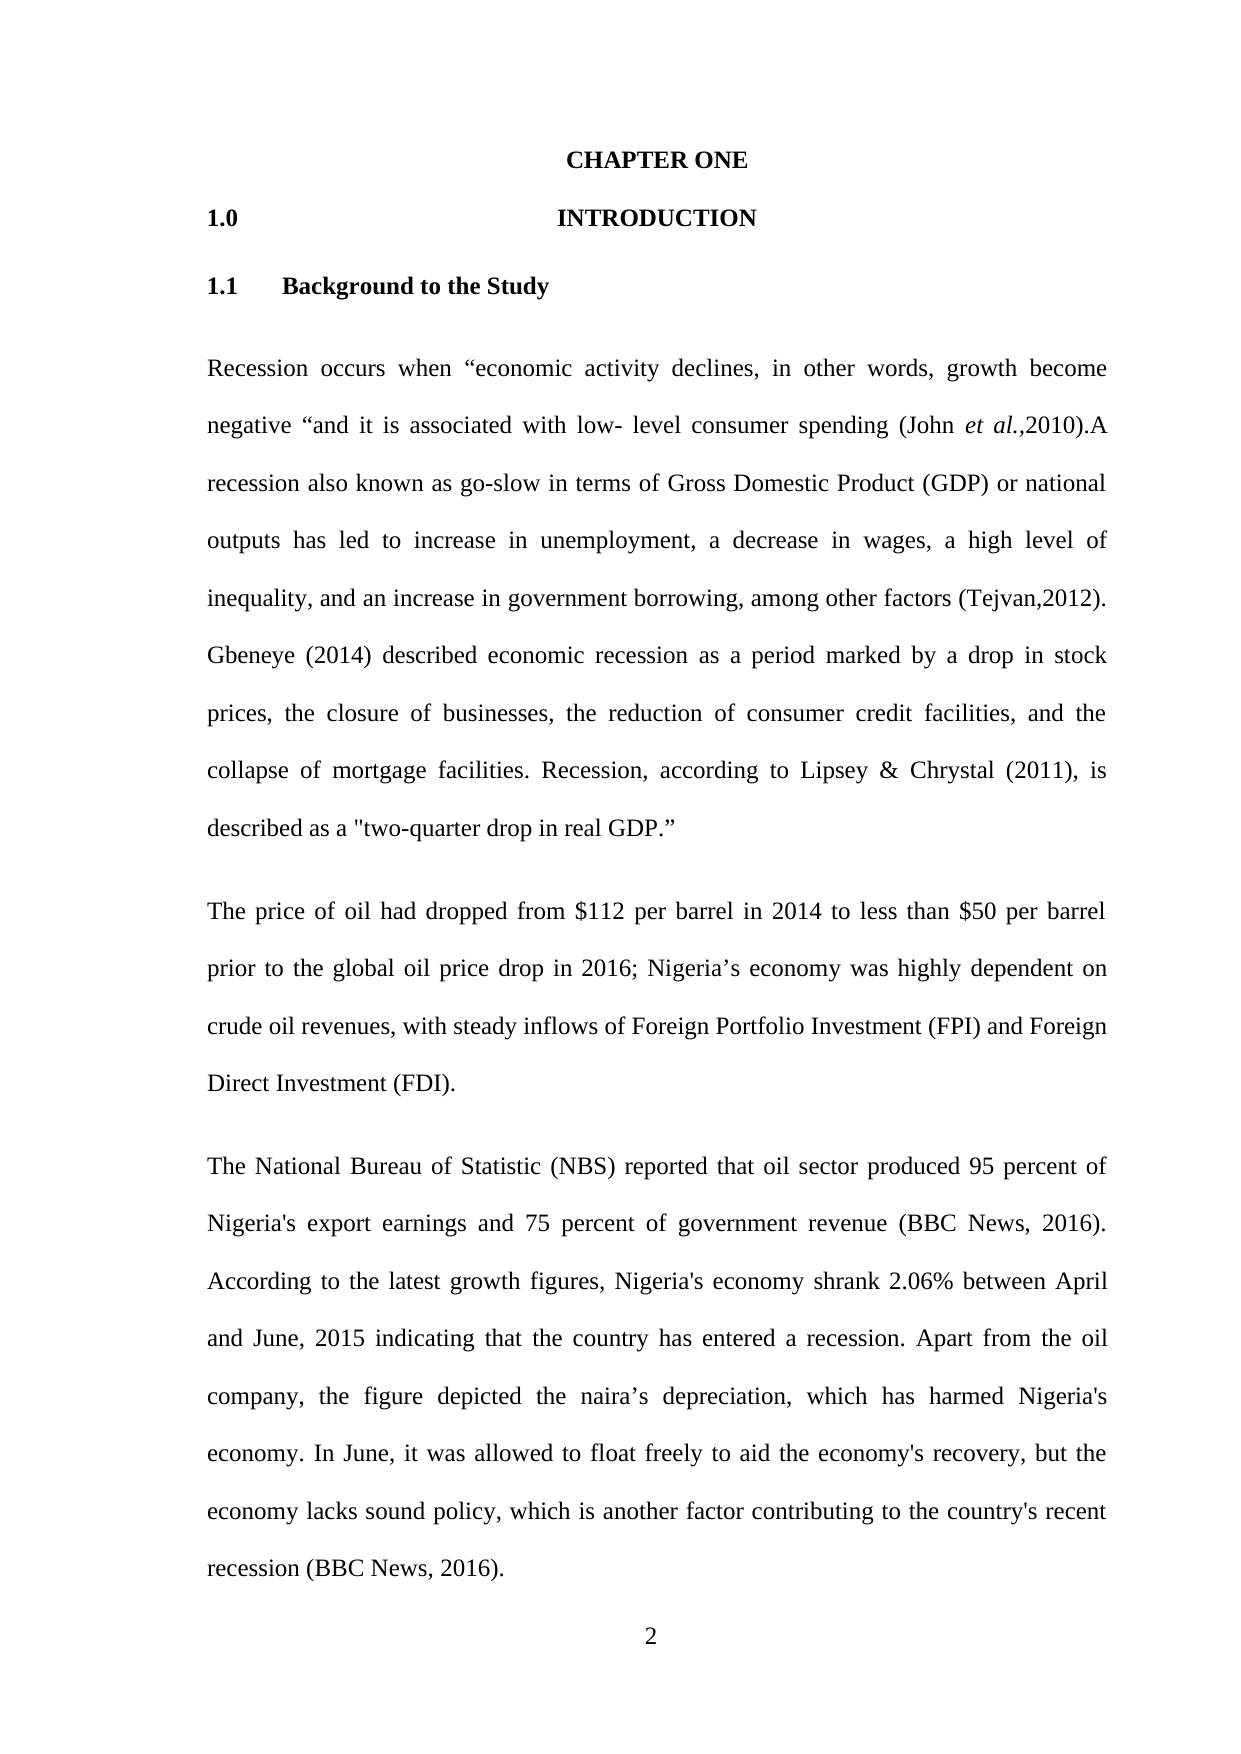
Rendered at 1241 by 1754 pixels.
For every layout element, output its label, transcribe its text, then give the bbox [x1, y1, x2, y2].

subtitle CHAPTER ONE [206, 146, 1108, 174]
subtitle Background to the Study [207, 271, 1138, 300]
text The National Bureau of Statistic (NBS) reported that oil sector produced 95 percent of Nigeria's export earnings and 75 percent of government revenue (BBC News, 2016). According to the latest growth figures, Nigeria's economy shrank 2.06% between April and June, 2015 indicating that the country has entered a recession. Apart from the oil company, the figure depicted the naira’s depreciation, which has harmed Nigeria's economy. In June, it was allowed to float freely to aid the economy's recovery, but the economy lacks sound policy, which is another factor contributing to the country's recent recession (BBC News, 2016). [207, 1151, 1108, 1582]
text Recession occurs when “economic activity declines, in other words, growth become negative “and it is associated with low- level consumer spending (John et al.,2010).A recession also known as go-slow in terms of Gross Domestic Product (GDP) or national outputs has led to increase in unemployment, a decrease in wages, a high level of inequality, and an increase in government borrowing, among other factors (Tejvan,2012). Gbeneye (2014) described economic recession as a period marked by a drop in stock prices, the closure of businesses, the reduction of consumer credit facilities, and the collapse of mortgage facilities. Recession, according to Lipsey & Chrystal (2011), is described as a "two-quarter drop in real GDP.” [207, 353, 1108, 842]
list INTRODUCTION [207, 203, 1138, 232]
text The price of oil had dropped from $112 per barrel in 2014 to less than $50 per barrel prior to the global oil price drop in 2016; Nigeria’s economy was highly dependent on crude oil revenues, with steady inflows of Foreign Portfolio Investment (FPI) and Foreign Direct Investment (FDI). [207, 896, 1108, 1097]
